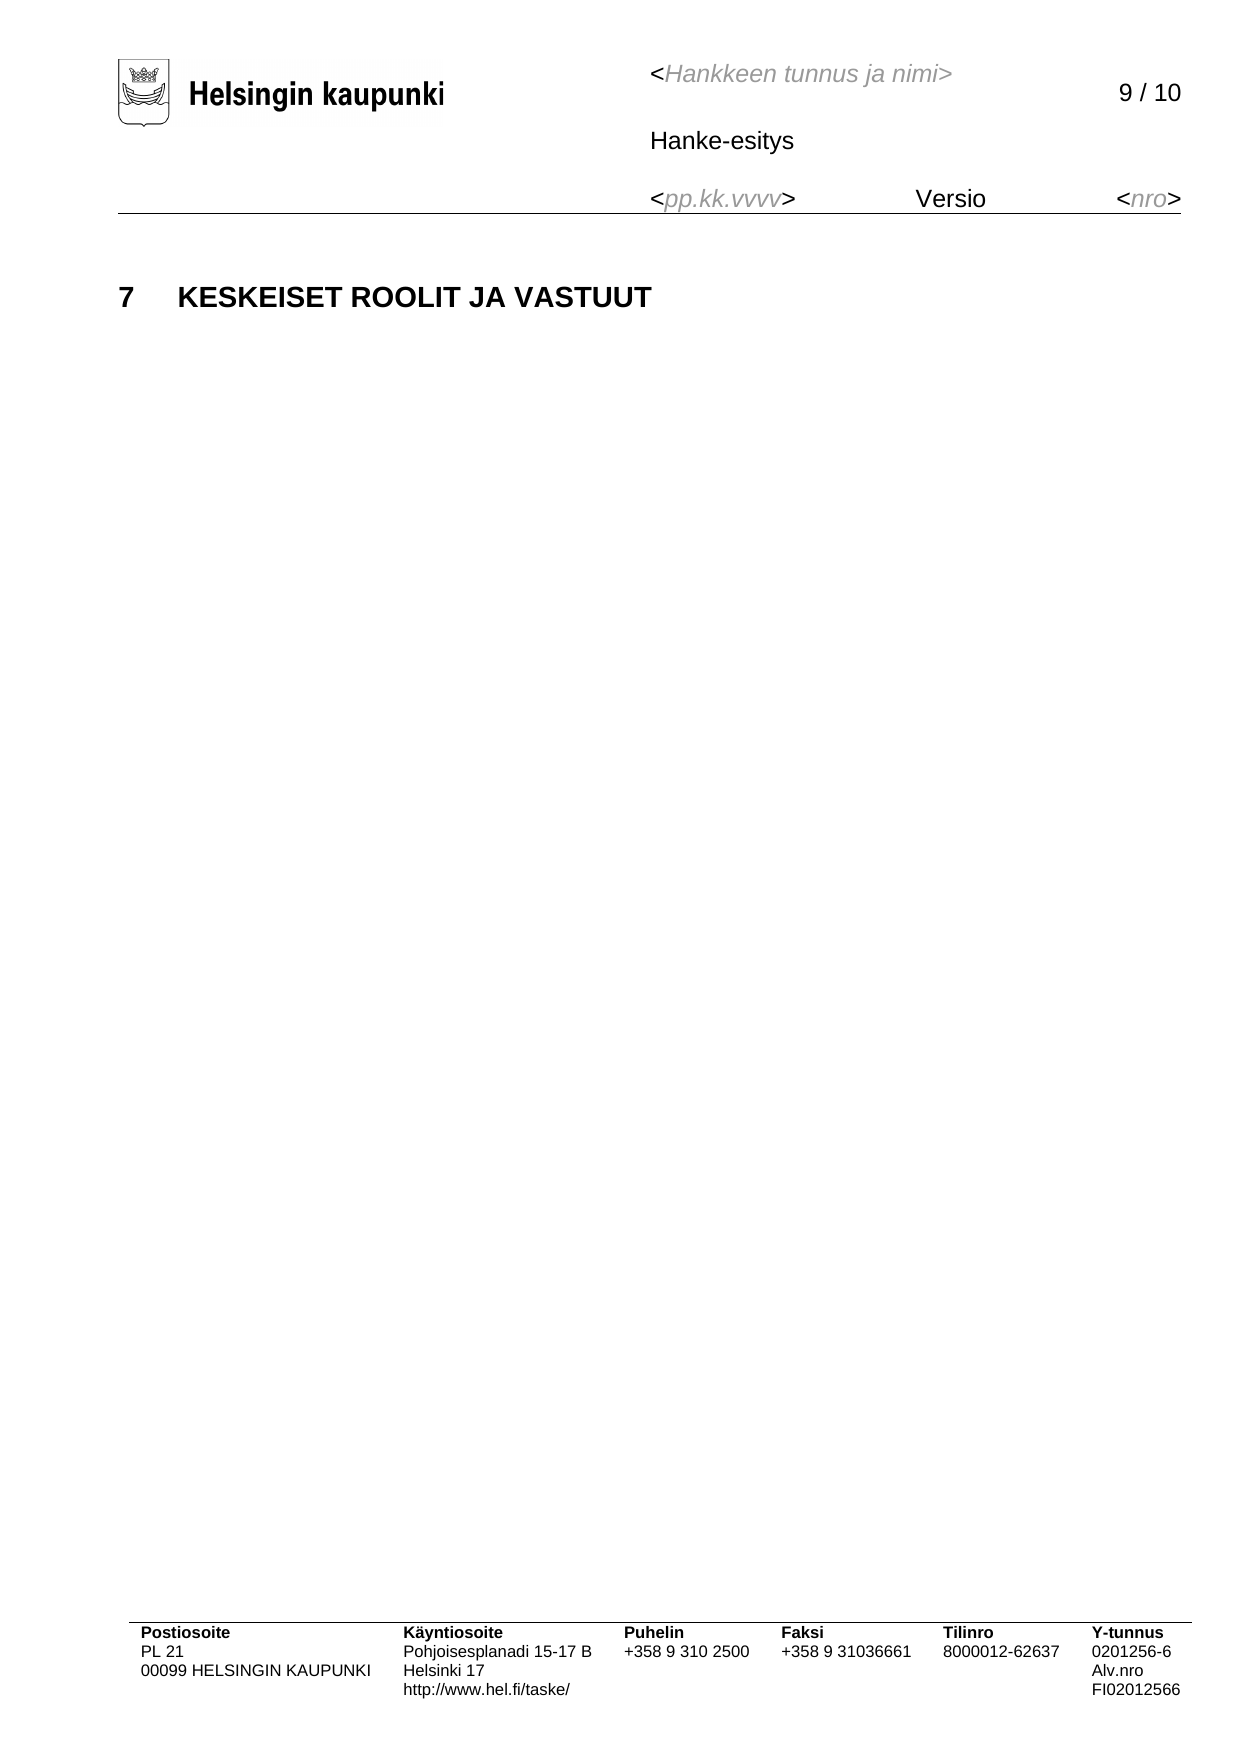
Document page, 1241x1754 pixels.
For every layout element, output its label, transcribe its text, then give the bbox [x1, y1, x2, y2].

text Keskeiset roolit ja vastuut [118, 280, 1181, 314]
picture [118, 59, 444, 127]
